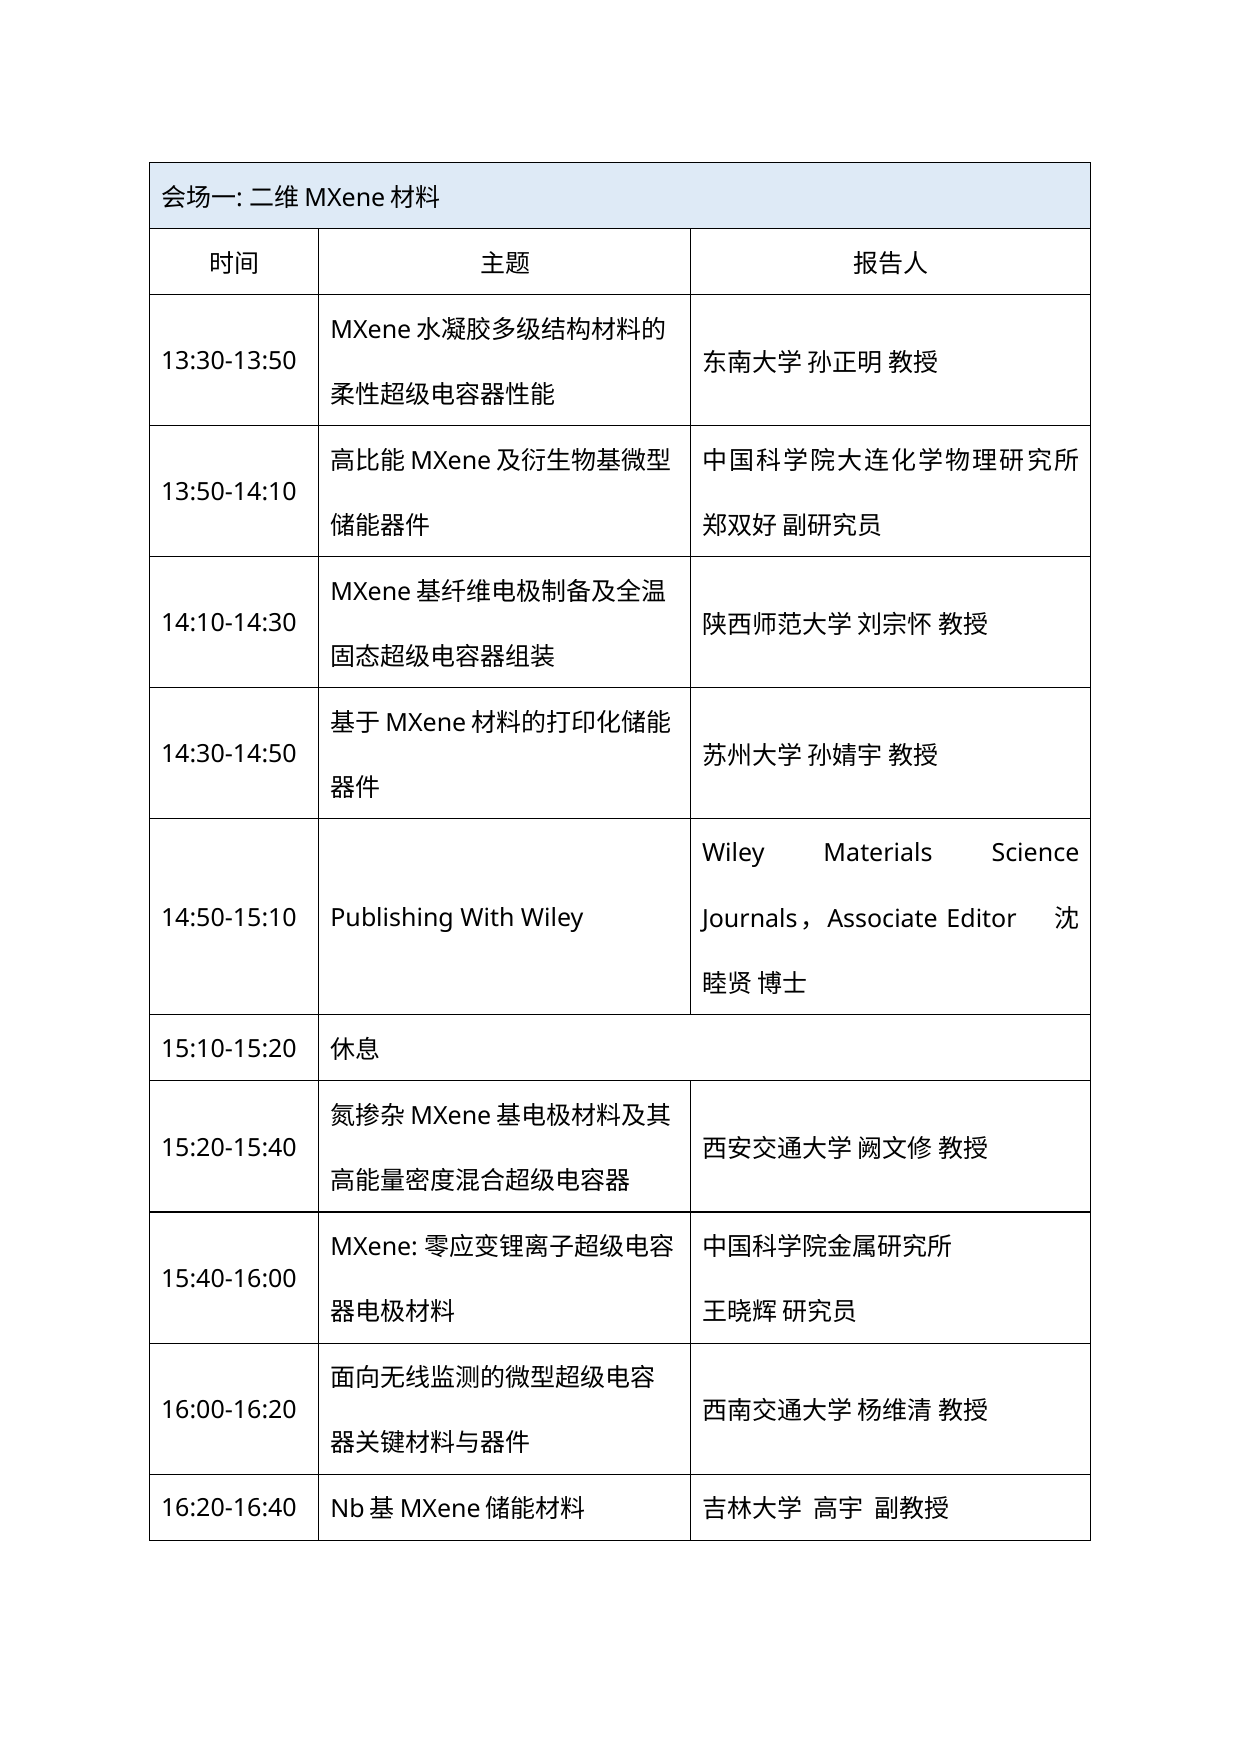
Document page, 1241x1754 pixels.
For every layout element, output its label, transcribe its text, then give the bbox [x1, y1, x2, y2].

table_cell Publishing With Wiley [319, 819, 690, 1014]
table_cell MXene水凝胶多级结构材料的柔性超级电容器性能 [319, 295, 690, 425]
table_cell 14:10-14:30 [150, 557, 318, 687]
table_cell 中国科学院大连化学物理研究所 郑双好 副研究员 [691, 426, 1090, 556]
table_cell 16:00-16:20 [150, 1344, 318, 1473]
table_cell 15:20-15:40 [150, 1081, 318, 1211]
table_cell 报告人 [691, 229, 1090, 294]
table_cell 休息 [319, 1015, 1090, 1080]
table_cell MXene: 零应变锂离子超级电容器电极材料 [319, 1213, 690, 1342]
table_cell 15:40-16:00 [150, 1213, 318, 1342]
table_cell Nb基MXene储能材料 [319, 1475, 690, 1539]
table_cell 苏州大学 孙婧宇 教授 [691, 688, 1090, 818]
table_cell MXene基纤维电极制备及全温固态超级电容器组装 [319, 557, 690, 687]
table_cell 面向无线监测的微型超级电容器关键材料与器件 [319, 1344, 690, 1473]
table_cell 基于MXene材料的打印化储能器件 [319, 688, 690, 818]
table_cell 东南大学 孙正明 教授 [691, 295, 1090, 425]
table_cell 13:50-14:10 [150, 426, 318, 556]
table_cell 时间 [150, 229, 318, 294]
table_cell Wiley Materials Science Journals，Associate Editor 沈睦贤 博士 [691, 819, 1090, 1014]
table_cell 西南交通大学 杨维清 教授 [691, 1344, 1090, 1473]
table_cell 中国科学院金属研究所 王晓辉 研究员 [691, 1213, 1090, 1342]
table_cell 吉林大学 高宇 副教授 [691, 1475, 1090, 1539]
table_cell 氮掺杂MXene基电极材料及其高能量密度混合超级电容器 [319, 1081, 690, 1211]
table_cell 陕西师范大学 刘宗怀 教授 [691, 557, 1090, 687]
table_cell 14:50-15:10 [150, 819, 318, 1014]
table_cell 主题 [319, 229, 690, 294]
table_cell 西安交通大学 阙文修 教授 [691, 1081, 1090, 1211]
table_cell 14:30-14:50 [150, 688, 318, 818]
table_cell 会场一: 二维MXene材料 [150, 163, 1090, 228]
table_cell 16:20-16:40 [150, 1475, 318, 1539]
table_cell 13:30-13:50 [150, 295, 318, 425]
table_cell 高比能MXene及衍生物基微型储能器件 [319, 426, 690, 556]
table_cell 15:10-15:20 [150, 1015, 318, 1080]
